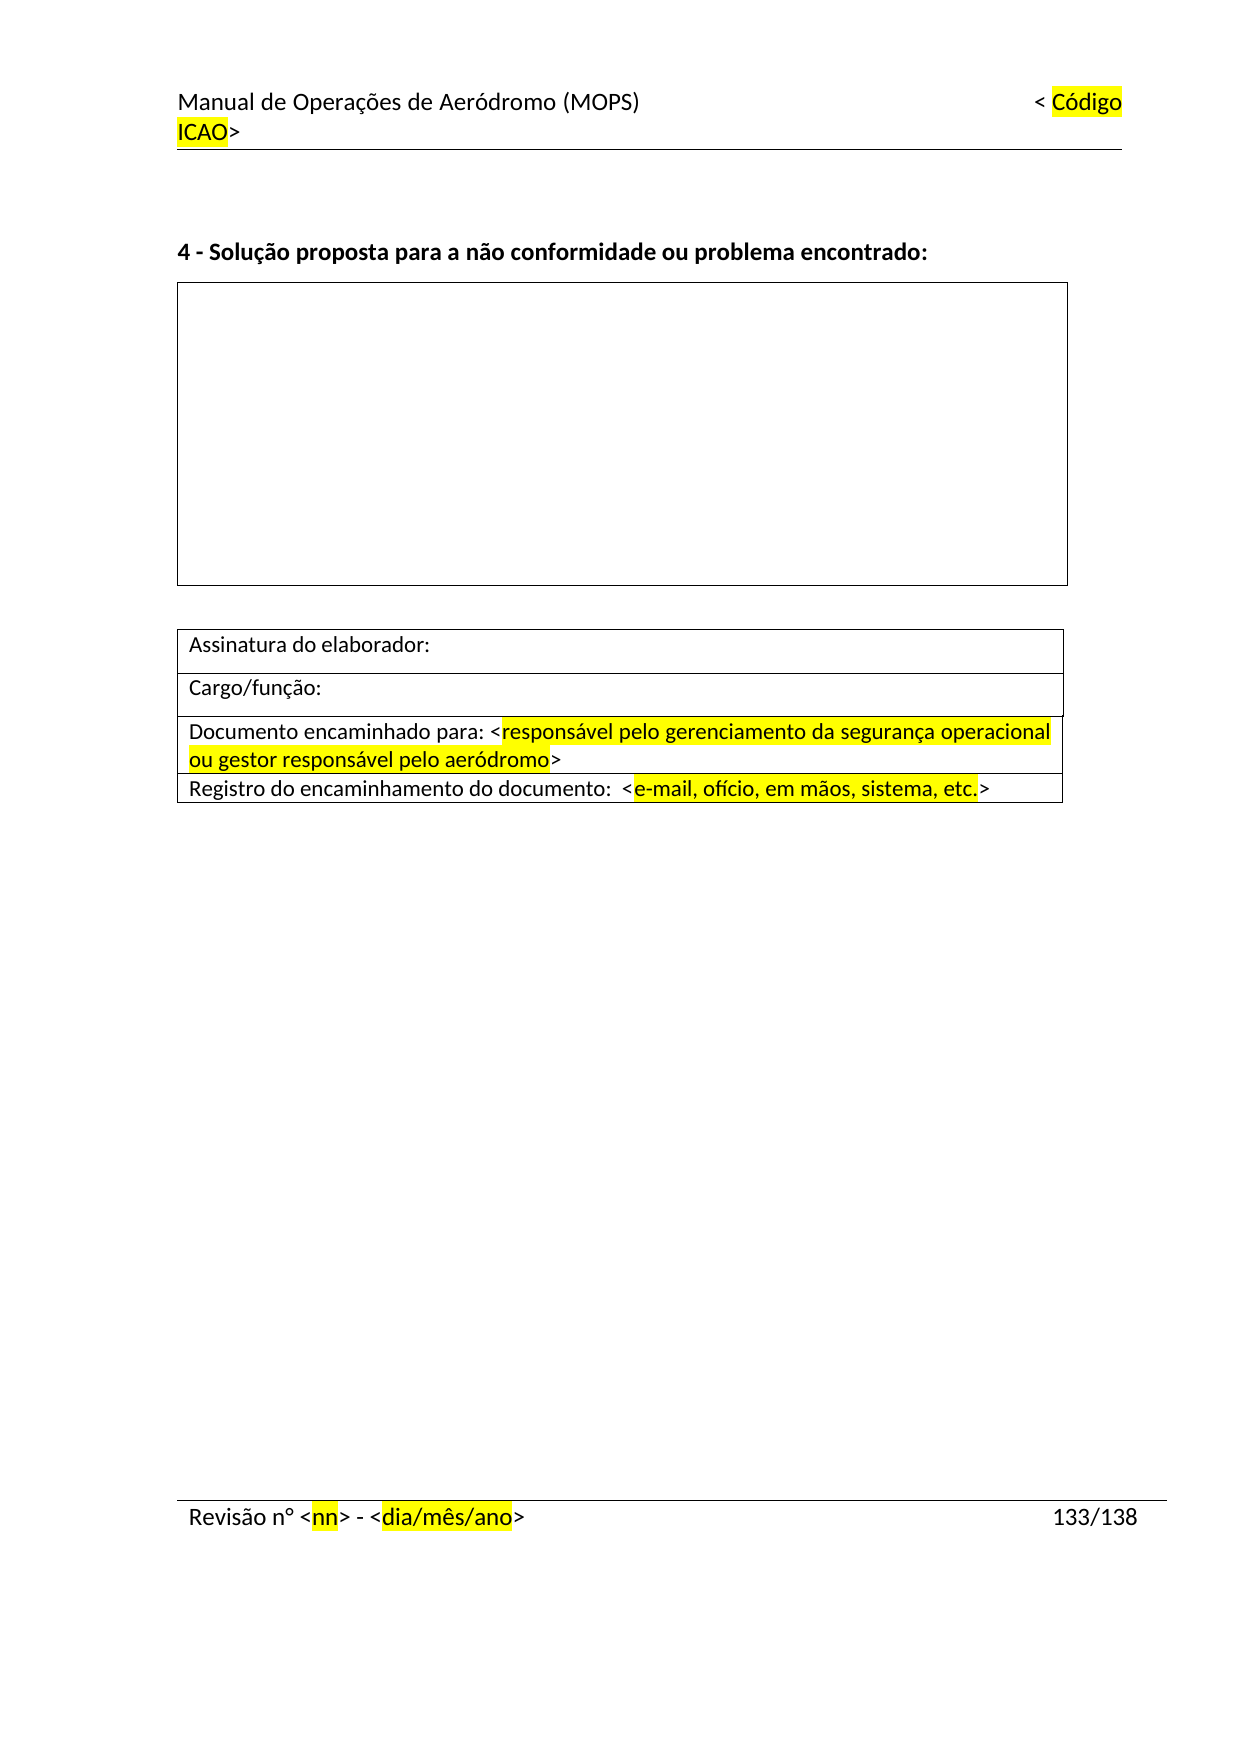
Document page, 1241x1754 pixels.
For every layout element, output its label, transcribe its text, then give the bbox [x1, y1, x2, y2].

table_header [178, 283, 1067, 585]
table_cell Cargo/função: [178, 674, 1063, 716]
text 4 - Solução proposta para a não conformidade ou problema encontrado: [177, 236, 1122, 267]
table_cell Documento encaminhado para: <responsável pelo gerenciamento da segurança operacional ou gestor responsável pelo aeródromo> [178, 717, 502, 773]
table_cell Documento encaminhado para: <responsável pelo gerenciamento da segurança operacional ou gestor responsável pelo aeródromo> [550, 717, 1062, 773]
table_header Assinatura do elaborador: [178, 630, 1063, 672]
table_cell Registro do encaminhamento do documento: <e-mail, ofício, em mãos, sistema, etc.> [178, 774, 634, 802]
